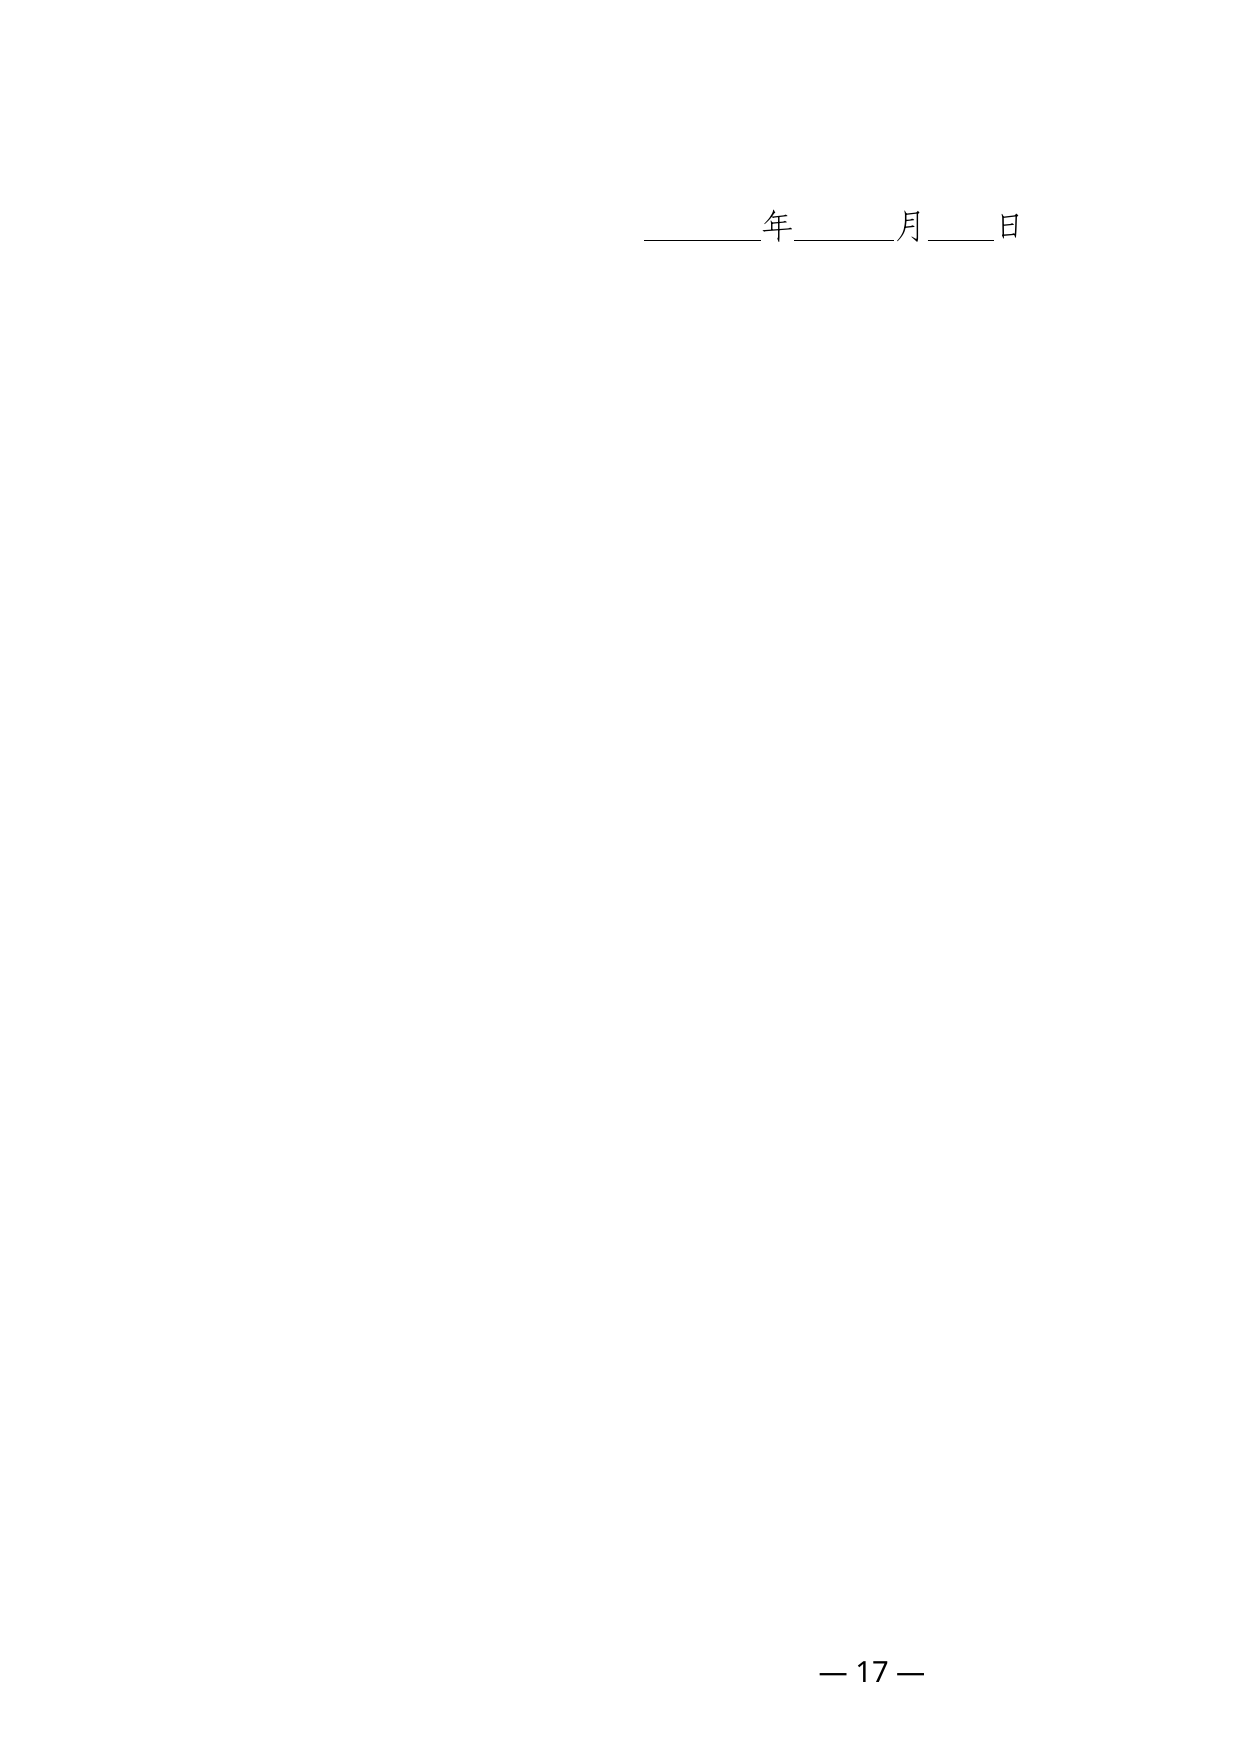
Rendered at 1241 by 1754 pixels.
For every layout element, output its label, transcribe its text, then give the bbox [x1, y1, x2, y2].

text 年 月 日 [177, 191, 1059, 256]
